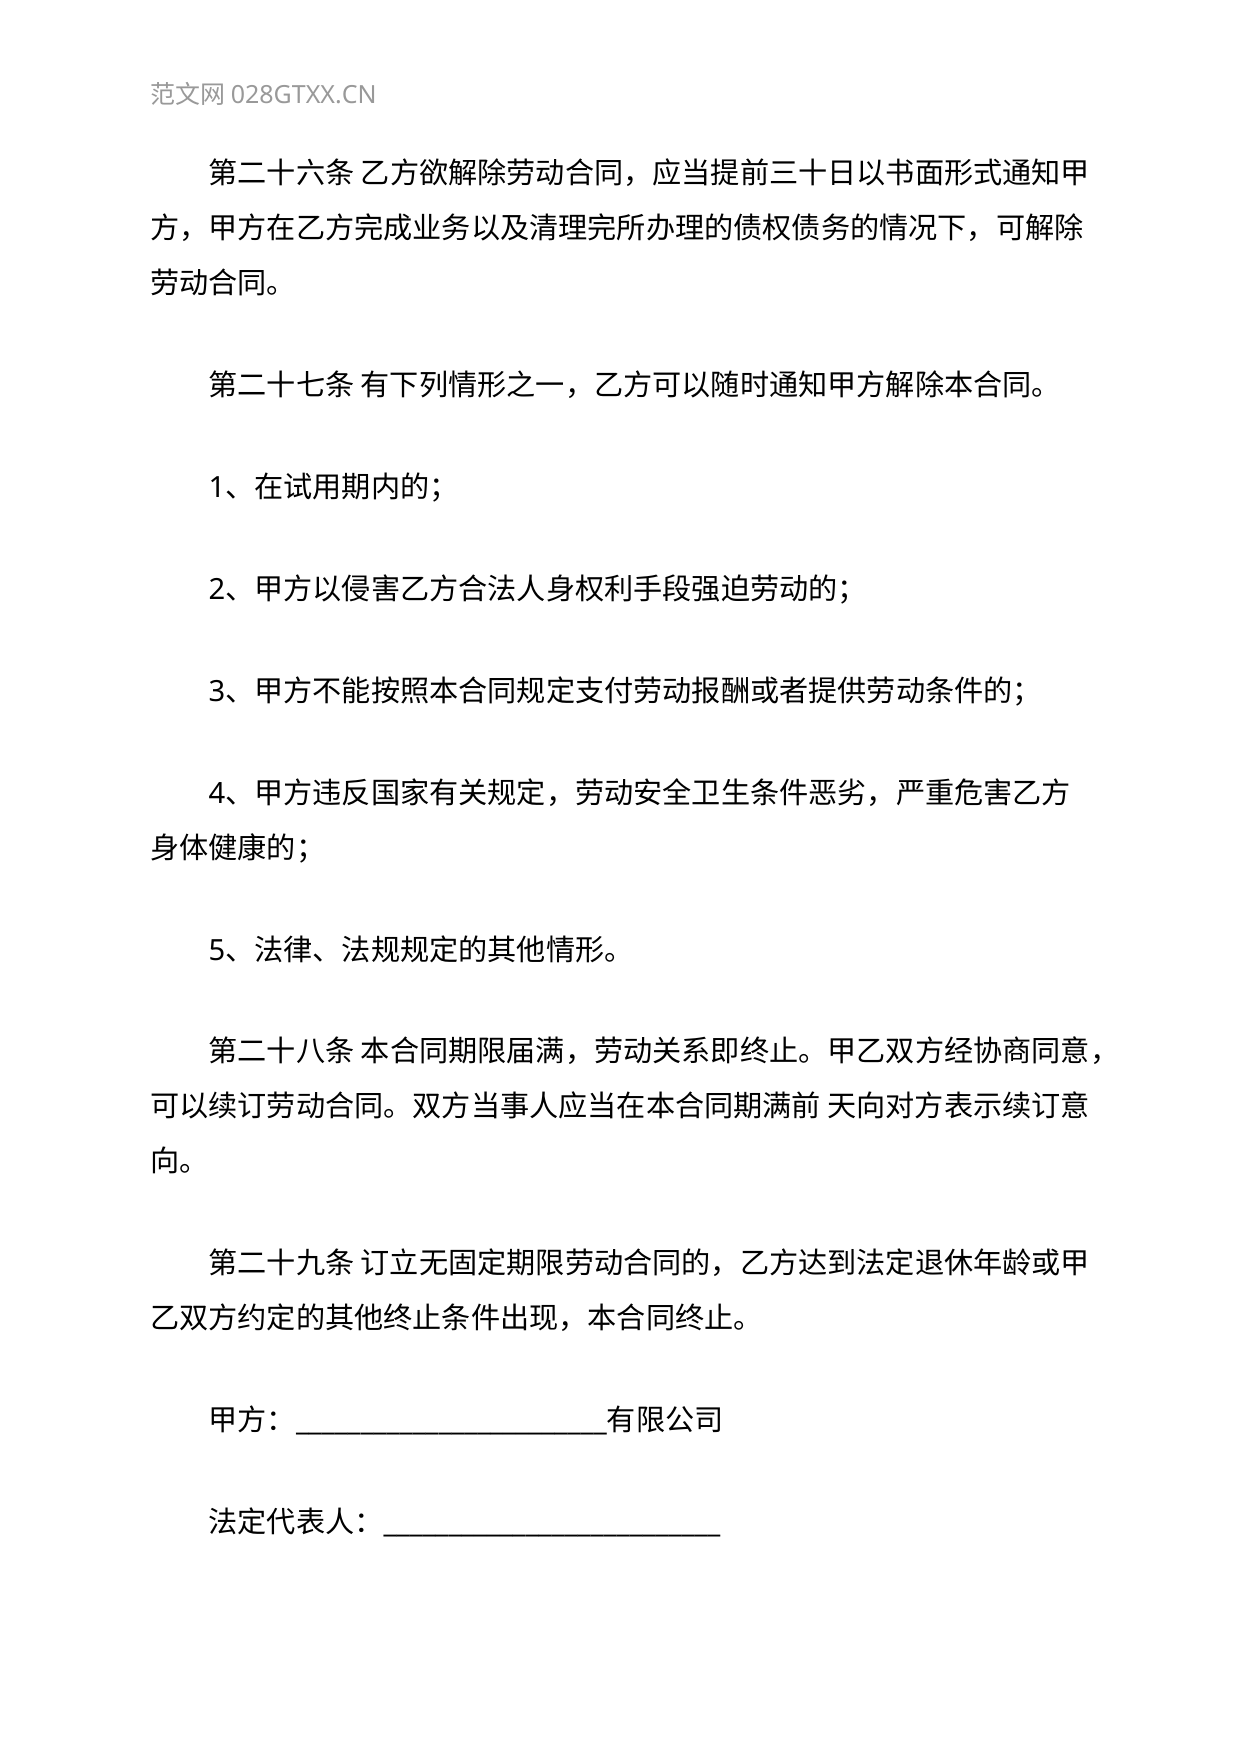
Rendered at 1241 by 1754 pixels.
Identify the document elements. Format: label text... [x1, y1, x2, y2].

text 第二十六条 乙方欲解除劳动合同，应当提前三十日以书面形式通知甲方，甲方在乙方完成业务以及清理完所办理的债权债务的情况下，可解除劳动合同。 [150, 150, 1090, 302]
text 5、法律、法规规定的其他情形。 [150, 926, 1090, 968]
text 第二十八条 本合同期限届满，劳动关系即终止。甲乙双方经协商同意，可以续订劳动合同。双方当事人应当在本合同期满前 天向对方表示续订意向。 [150, 1028, 1090, 1180]
text 第二十九条 订立无固定期限劳动合同的，乙方达到法定退休年龄或甲乙双方约定的其他终止条件出现，本合同终止。 [150, 1239, 1090, 1337]
text 法定代表人：__________________________ [150, 1498, 1090, 1541]
text 3、甲方不能按照本合同规定支付劳动报酬或者提供劳动条件的； [150, 667, 1090, 710]
text 4、甲方违反国家有关规定，劳动安全卫生条件恶劣，严重危害乙方身体健康的； [150, 769, 1090, 867]
text 1、在试用期内的； [150, 463, 1090, 506]
text 第二十七条 有下列情形之一，乙方可以随时通知甲方解除本合同。 [150, 362, 1090, 404]
text 2、甲方以侵害乙方合法人身权利手段强迫劳动的； [150, 565, 1090, 608]
text 甲方：________________________有限公司 [150, 1396, 1090, 1439]
